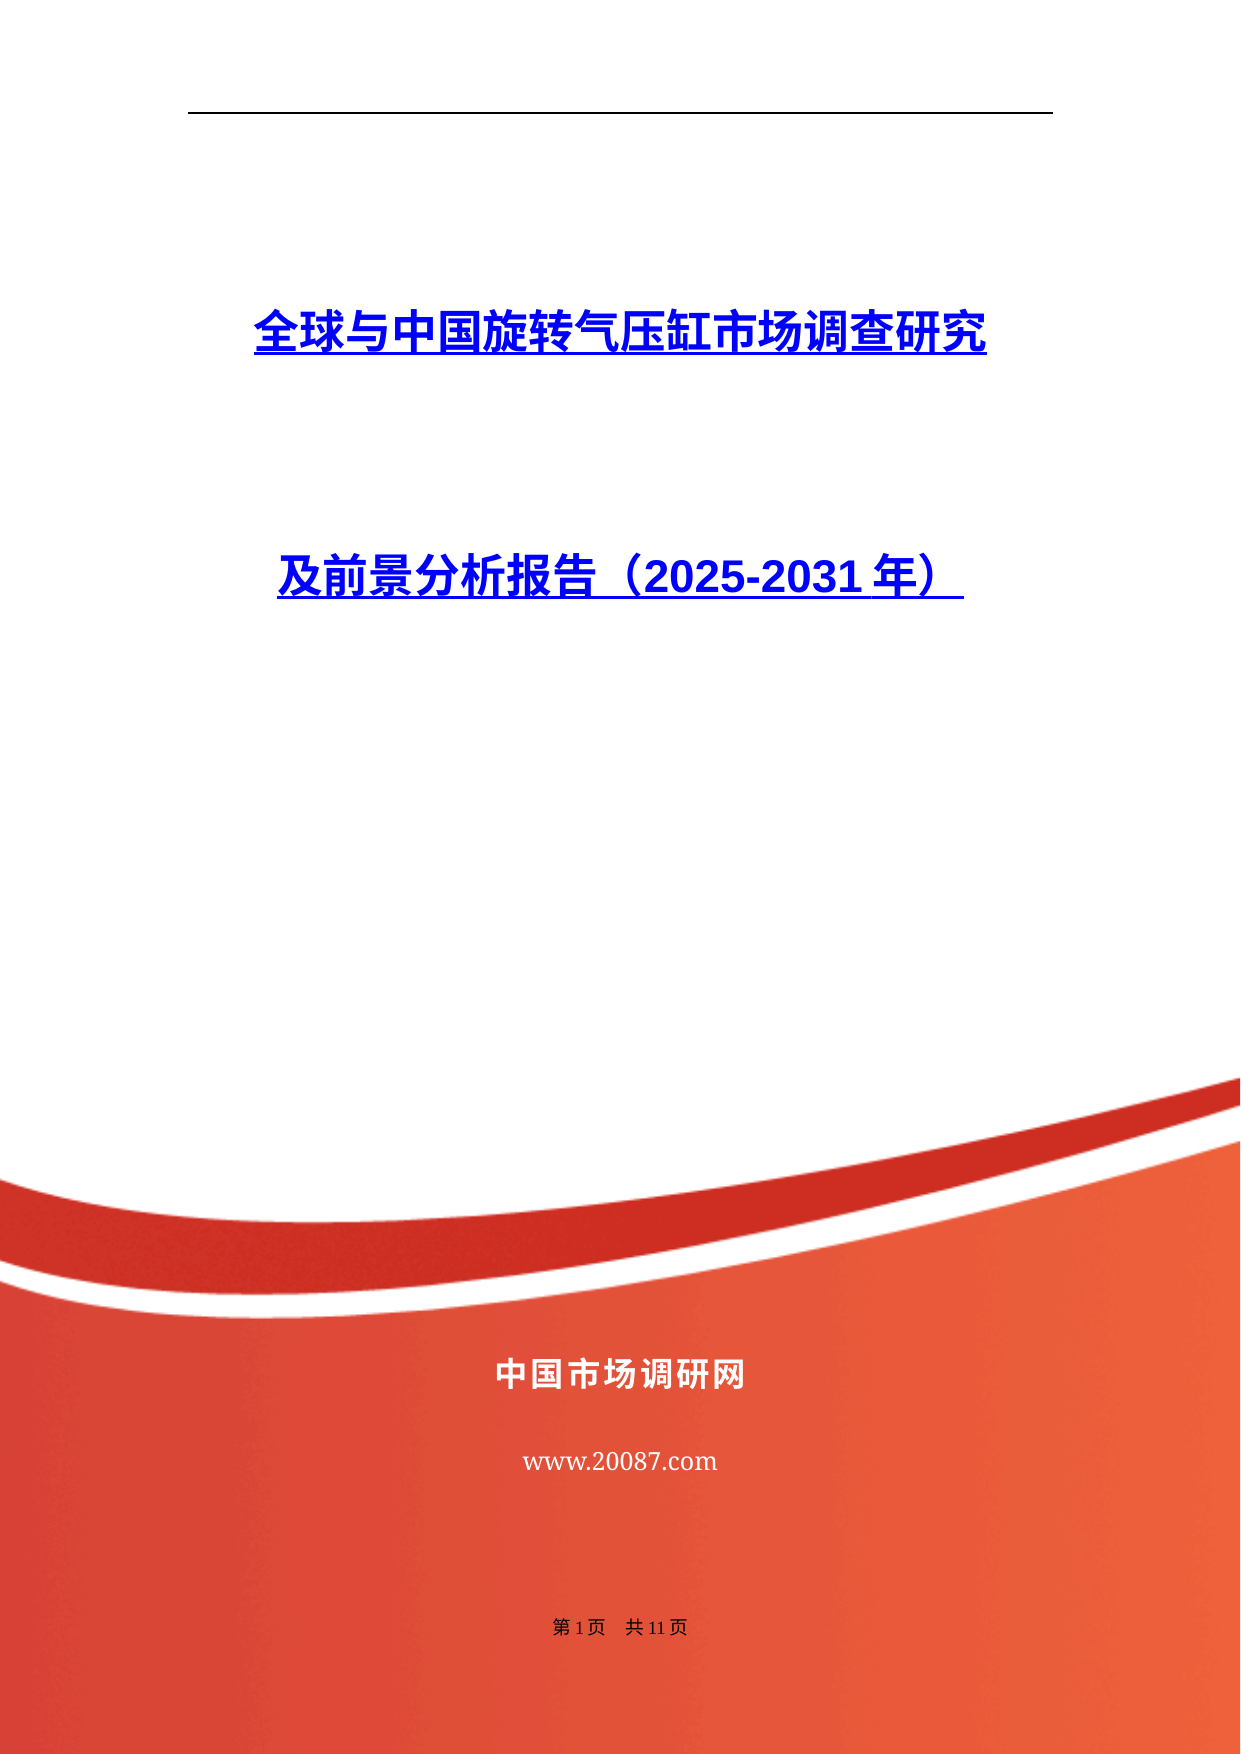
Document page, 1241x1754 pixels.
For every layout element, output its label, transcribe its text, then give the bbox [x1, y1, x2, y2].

subtitle 中国市场调研网 [187, 1339, 1053, 1404]
table_header 全球与中国旋转气压缸市场调查研究及前景分析报告（2025-2031年） [188, 207, 1053, 773]
text www.20087.com [187, 1428, 1053, 1493]
picture [0, 1006, 1241, 1754]
